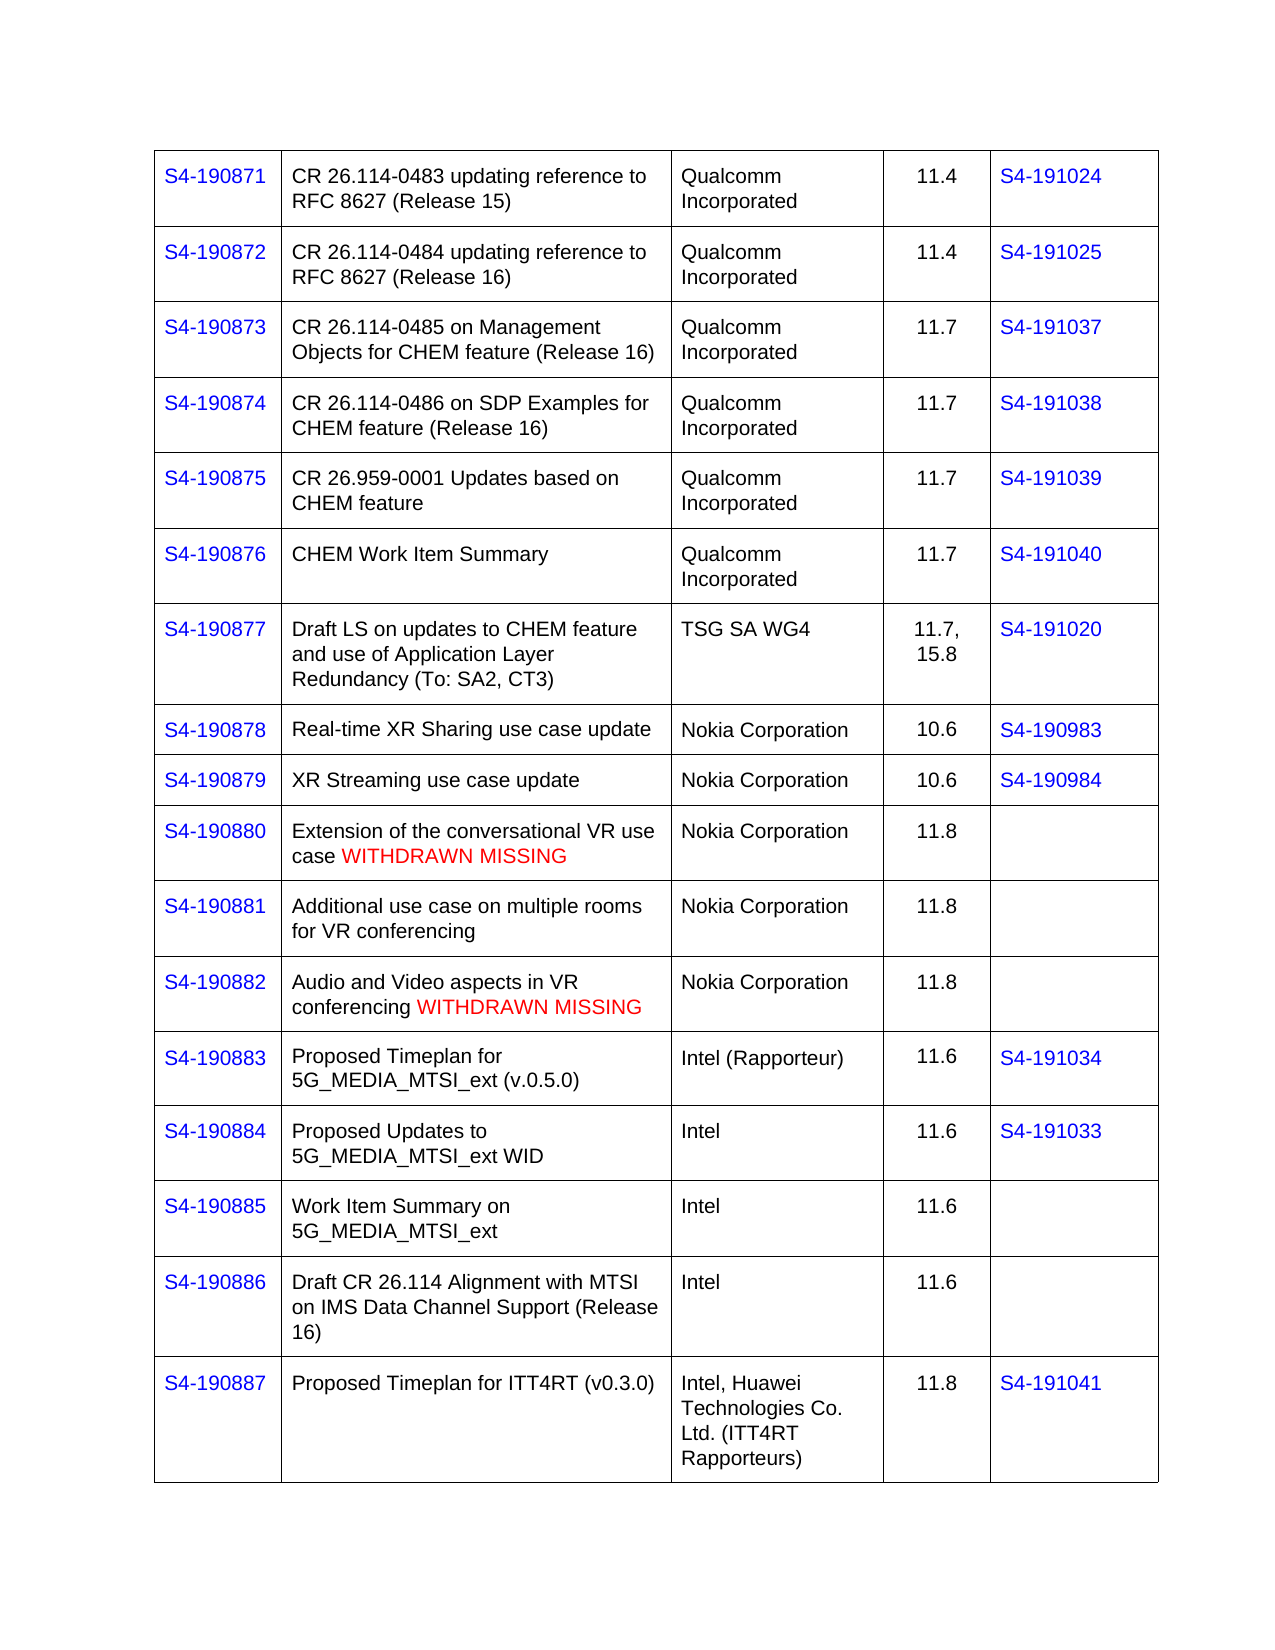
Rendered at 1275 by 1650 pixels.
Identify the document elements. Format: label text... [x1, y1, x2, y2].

table_cell S4-190983 [991, 705, 1158, 754]
table_cell Extension of the conversational VR use case WITHDRAWN MISSING [282, 806, 671, 880]
table_cell 11.6 [884, 1181, 990, 1256]
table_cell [672, 151, 883, 226]
table_cell Qualcomm Incorporated [672, 529, 883, 603]
table_cell S4-190885 [155, 1181, 281, 1256]
table_cell Qualcomm Incorporated [672, 227, 883, 301]
table_cell S4-190881 [155, 881, 281, 956]
table_cell S4-191040 [991, 529, 1158, 603]
table_cell S4-190876 [155, 529, 281, 603]
table_cell Work Item Summary on 5G_MEDIA_MTSI_ext [282, 1181, 671, 1256]
table_cell 11.6 [884, 1106, 990, 1180]
table_cell Nokia Corporation [672, 881, 883, 956]
table_cell Additional use case on multiple rooms for VR conferencing [282, 881, 671, 956]
table_cell S4-191024 [991, 151, 1158, 226]
table_cell 11.4 [884, 227, 990, 301]
table_cell Intel [672, 1257, 883, 1356]
table_cell [991, 881, 1158, 956]
table_cell 11.7 [884, 302, 990, 377]
table_cell 11.7 [884, 529, 990, 603]
table_cell 11.7 [884, 453, 990, 528]
table_cell 11.4 [884, 151, 990, 226]
table_cell S4-191033 [991, 1106, 1158, 1180]
table_cell CR 26.114-0484 updating reference to RFC 8627 (Release 16) [282, 227, 671, 301]
table_cell S4-191037 [991, 302, 1158, 377]
table_cell S4-191025 [991, 227, 1158, 301]
table_cell Draft CR 26.114 Alignment with MTSI on IMS Data Channel Support (Release 16) [282, 1257, 671, 1356]
table_cell 11.7, 15.8 [884, 604, 990, 704]
table_cell S4-190880 [155, 806, 281, 880]
table_cell XR Streaming use case update [282, 755, 671, 805]
table_cell CR 26.959-0001 Updates based on CHEM feature [282, 453, 671, 528]
table_cell Proposed Timeplan for ITT4RT (v0.3.0) [282, 1357, 671, 1482]
table_cell 11.8 [884, 881, 990, 956]
table_cell Proposed Timeplan for 5G_MEDIA_MTSI_ext (v.0.5.0) [282, 1032, 671, 1105]
table_cell Intel [672, 1106, 883, 1180]
table_cell S4-190882 [155, 957, 281, 1031]
table_cell [991, 957, 1158, 1031]
table_cell S4-190984 [991, 755, 1158, 805]
table_cell S4-191039 [991, 453, 1158, 528]
table_cell Intel (Rapporteur) [672, 1032, 883, 1105]
table_cell [991, 1181, 1158, 1256]
table_cell S4-191020 [991, 604, 1158, 704]
table_cell CR 26.114-0486 on SDP Examples for CHEM feature (Release 16) [282, 378, 671, 452]
table_cell Proposed Updates to 5G_MEDIA_MTSI_ext WID [282, 1106, 671, 1180]
table_cell S4-191038 [991, 378, 1158, 452]
table_cell 11.8 [884, 806, 990, 880]
table_cell S4-190887 [155, 1357, 281, 1482]
table_cell [991, 806, 1158, 880]
table_cell Nokia Corporation [672, 705, 883, 754]
table_cell S4-190877 [155, 604, 281, 704]
table_cell CR 26.114-0485 on Management Objects for CHEM feature (Release 16) [282, 302, 671, 377]
table_cell 11.7 [884, 378, 990, 452]
table_cell S4-190886 [155, 1257, 281, 1356]
table_cell Intel [672, 1181, 883, 1256]
table_cell 11.8 [884, 957, 990, 1031]
table_cell S4-190873 [155, 302, 281, 377]
table_cell Audio and Video aspects in VR conferencing WITHDRAWN MISSING [282, 957, 671, 1031]
table_cell S4-190874 [155, 378, 281, 452]
table_cell 11.6 [884, 1257, 990, 1356]
table_cell Nokia Corporation [672, 806, 883, 880]
table_cell CHEM Work Item Summary [282, 529, 671, 603]
table_cell Qualcomm Incorporated [672, 302, 883, 377]
table_cell S4-191034 [991, 1032, 1158, 1105]
table_cell S4-190878 [155, 705, 281, 754]
table_cell S4-190879 [155, 755, 281, 805]
table_cell S4-190872 [155, 227, 281, 301]
table_cell 11.6 [884, 1032, 990, 1105]
table_cell [991, 1257, 1158, 1356]
table_cell Real-time XR Sharing use case update [282, 705, 671, 754]
table_cell CR 26.114-0483 updating reference to RFC 8627 (Release 15) [282, 151, 671, 226]
table_cell Nokia Corporation [672, 957, 883, 1031]
table_cell TSG SA WG4 [672, 604, 883, 704]
table_cell S4-190883 [155, 1032, 281, 1105]
table_cell 11.8 [884, 1357, 990, 1482]
table_cell S4-190871 [155, 151, 281, 226]
table_cell S4-190884 [155, 1106, 281, 1180]
table_cell Draft LS on updates to CHEM feature and use of Application Layer Redundancy (To: SA2, CT3) [282, 604, 671, 704]
table_cell Qualcomm Incorporated [672, 378, 883, 452]
table_cell S4-191041 [991, 1357, 1158, 1482]
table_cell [672, 1357, 883, 1482]
table_cell 10.6 [884, 755, 990, 805]
table_cell Nokia Corporation [672, 755, 883, 805]
table_cell Qualcomm Incorporated [672, 453, 883, 528]
table_cell 10.6 [884, 705, 990, 754]
table_cell S4-190875 [155, 453, 281, 528]
